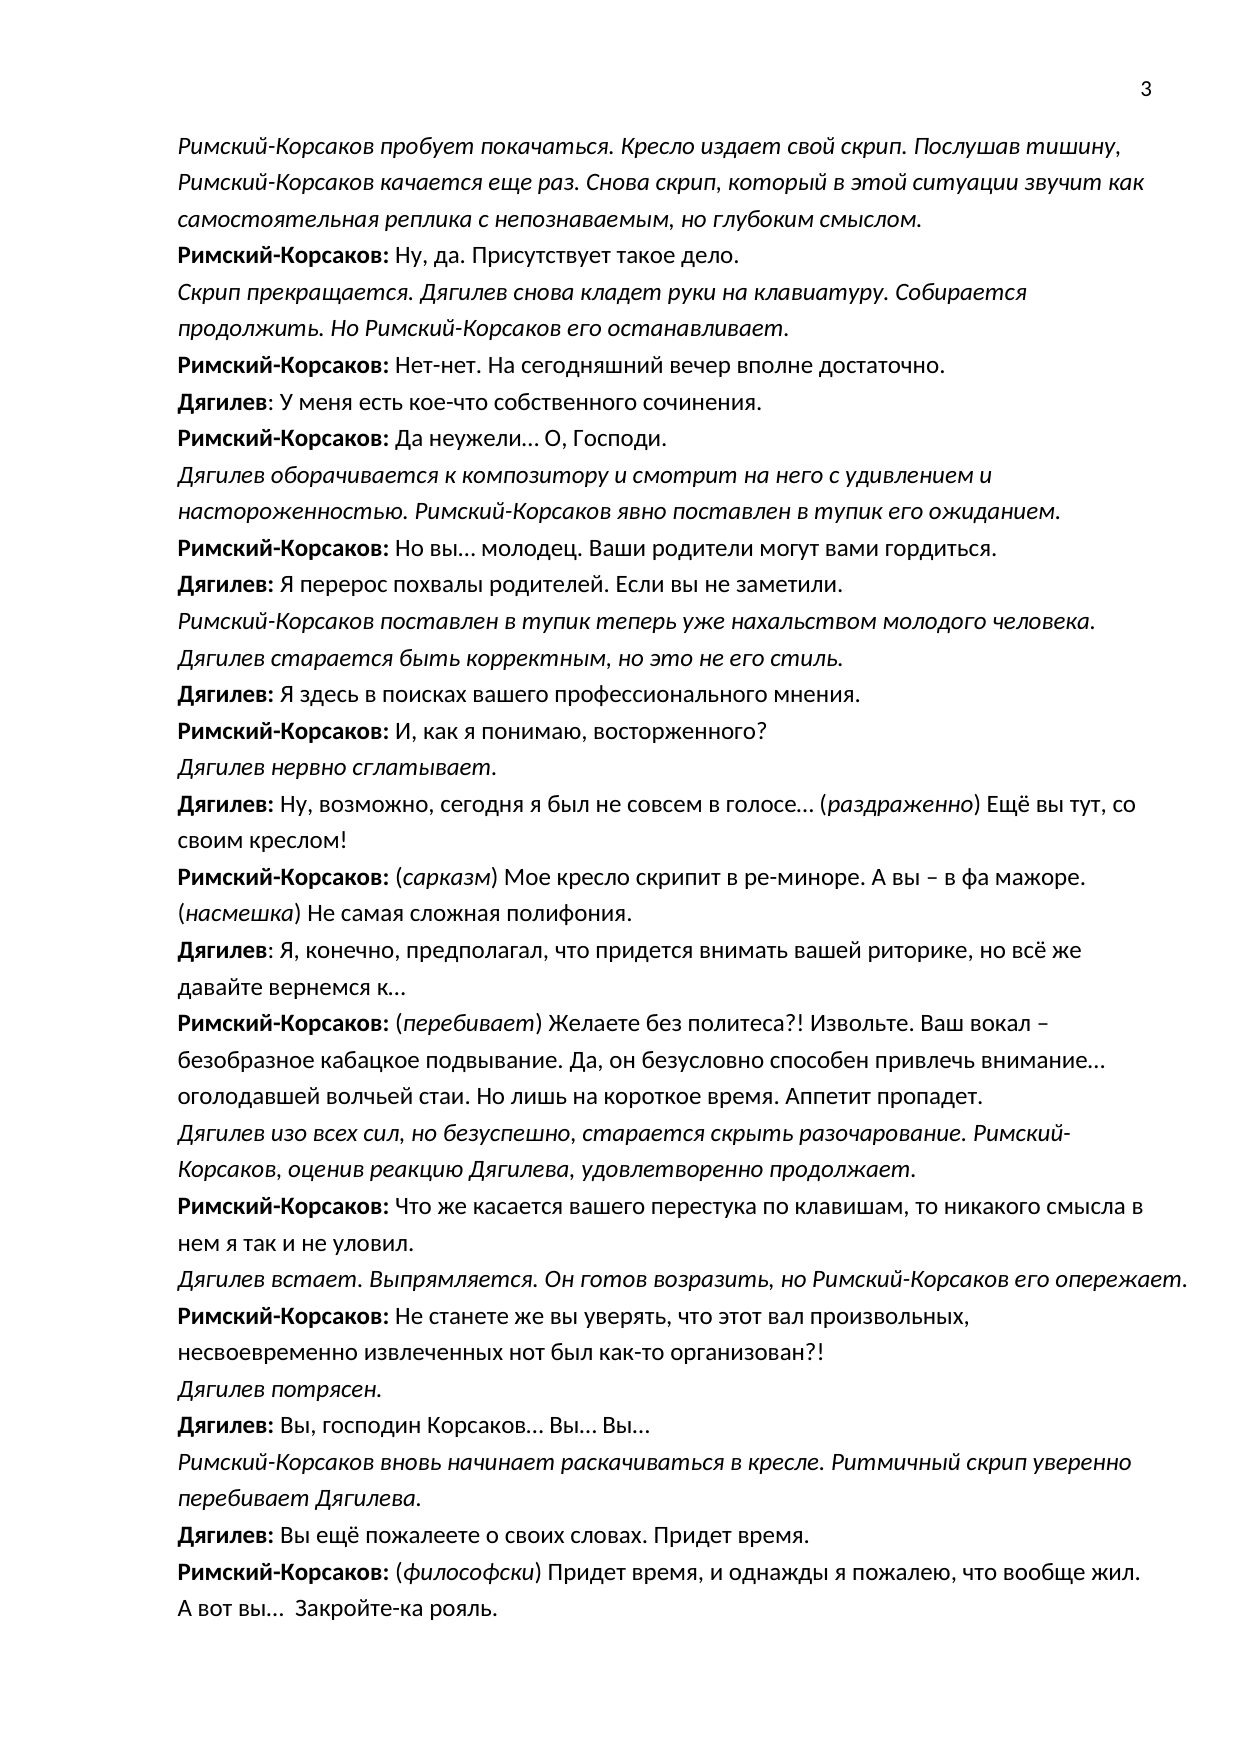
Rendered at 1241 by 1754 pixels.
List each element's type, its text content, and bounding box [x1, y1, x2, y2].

text Дягилев потрясен. [177, 1373, 1152, 1403]
text Дягилев: Я перерос похвалы родителей. Если вы не заметили. [177, 568, 1152, 599]
text Римский-Корсаков пробует покачаться. Кресло издает свой скрип. Послушав тишину, Римский-Корсаков качается еще раз. Снова скрип, который в этой ситуации звучит как самостоятельная реплика с непознаваемым, но глубоким смыслом. [177, 130, 1152, 233]
text Скрип прекращается. Дягилев снова кладет руки на клавиатуру. Собирается продолжить. Но Римский-Корсаков его останавливает. [177, 276, 1152, 343]
text Дягилев: Ну, возможно, сегодня я был не совсем в голосе… (раздраженно) Ещё вы тут, со своим креслом! [177, 788, 1152, 855]
text Римский-Корсаков: Да неужели… О, Господи. [177, 422, 1152, 453]
text Дягилев: Я, конечно, предполагал, что придется внимать вашей риторике, но всё же давайте вернемся к… [177, 934, 1152, 1001]
text Римский-Корсаков: И, как я понимаю, восторженного? [177, 715, 1152, 745]
text Дягилев: Вы ещё пожалеете о своих словах. Придет время. [177, 1519, 1152, 1550]
text Дягилев: Я здесь в поисках вашего профессионального мнения. [177, 678, 1152, 709]
text Римский-Корсаков: Ну, да. Присутствует такое дело. [177, 239, 1152, 270]
text Римский-Корсаков: (сарказм) Мое кресло скрипит в ре-миноре. А вы – в фа мажоре. (насмешка) Не самая сложная полифония. [177, 861, 1152, 928]
text Дягилев изо всех сил, но безуспешно, старается скрыть разочарование. Римский-Корсаков, оценив реакцию Дягилева, удовлетворенно продолжает. [177, 1117, 1152, 1184]
text Римский-Корсаков: Не станете же вы уверять, что этот вал произвольных, несвоевременно извлеченных нот был как-то организован?! [177, 1300, 1152, 1367]
text Римский-Корсаков: Нет-нет. На сегодняшний вечер вполне достаточно. [177, 349, 1152, 380]
text Римский-Корсаков: Что же касается вашего перестука по клавишам, то никакого смысла в нем я так и не уловил. [177, 1190, 1152, 1257]
text Дягилев: У меня есть кое-что собственного сочинения. [177, 386, 1152, 416]
text Римский-Корсаков поставлен в тупик теперь уже нахальством молодого человека. Дягилев старается быть корректным, но это не его стиль. [177, 605, 1152, 672]
text Дягилев: Вы, господин Корсаков… Вы… Вы… [177, 1409, 1152, 1440]
text Дягилев встает. Выпрямляется. Он готов возразить, но Римский-Корсаков его опережает. [177, 1263, 1211, 1294]
text Римский-Корсаков: (философски) Придет время, и однажды я пожалею, что вообще жил. А вот вы… Закройте-ка рояль. [177, 1556, 1152, 1623]
text Римский-Корсаков вновь начинает раскачиваться в кресле. Ритмичный скрип уверенно перебивает Дягилева. [177, 1446, 1152, 1513]
text Римский-Корсаков: Но вы… молодец. Ваши родители могут вами гордиться. [177, 532, 1152, 562]
text Дягилев оборачивается к композитору и смотрит на него с удивлением и настороженностью. Римский-Корсаков явно поставлен в тупик его ожиданием. [177, 459, 1152, 526]
text Римский-Корсаков: (перебивает) Желаете без политеса?! Извольте. Ваш вокал – безобразное кабацкое подвывание. Да, он безусловно способен привлечь внимание… оголодавшей волчьей стаи. Но лишь на короткое время. Аппетит пропадет. [177, 1007, 1152, 1111]
text Дягилев нервно сглатывает. [177, 751, 1152, 782]
